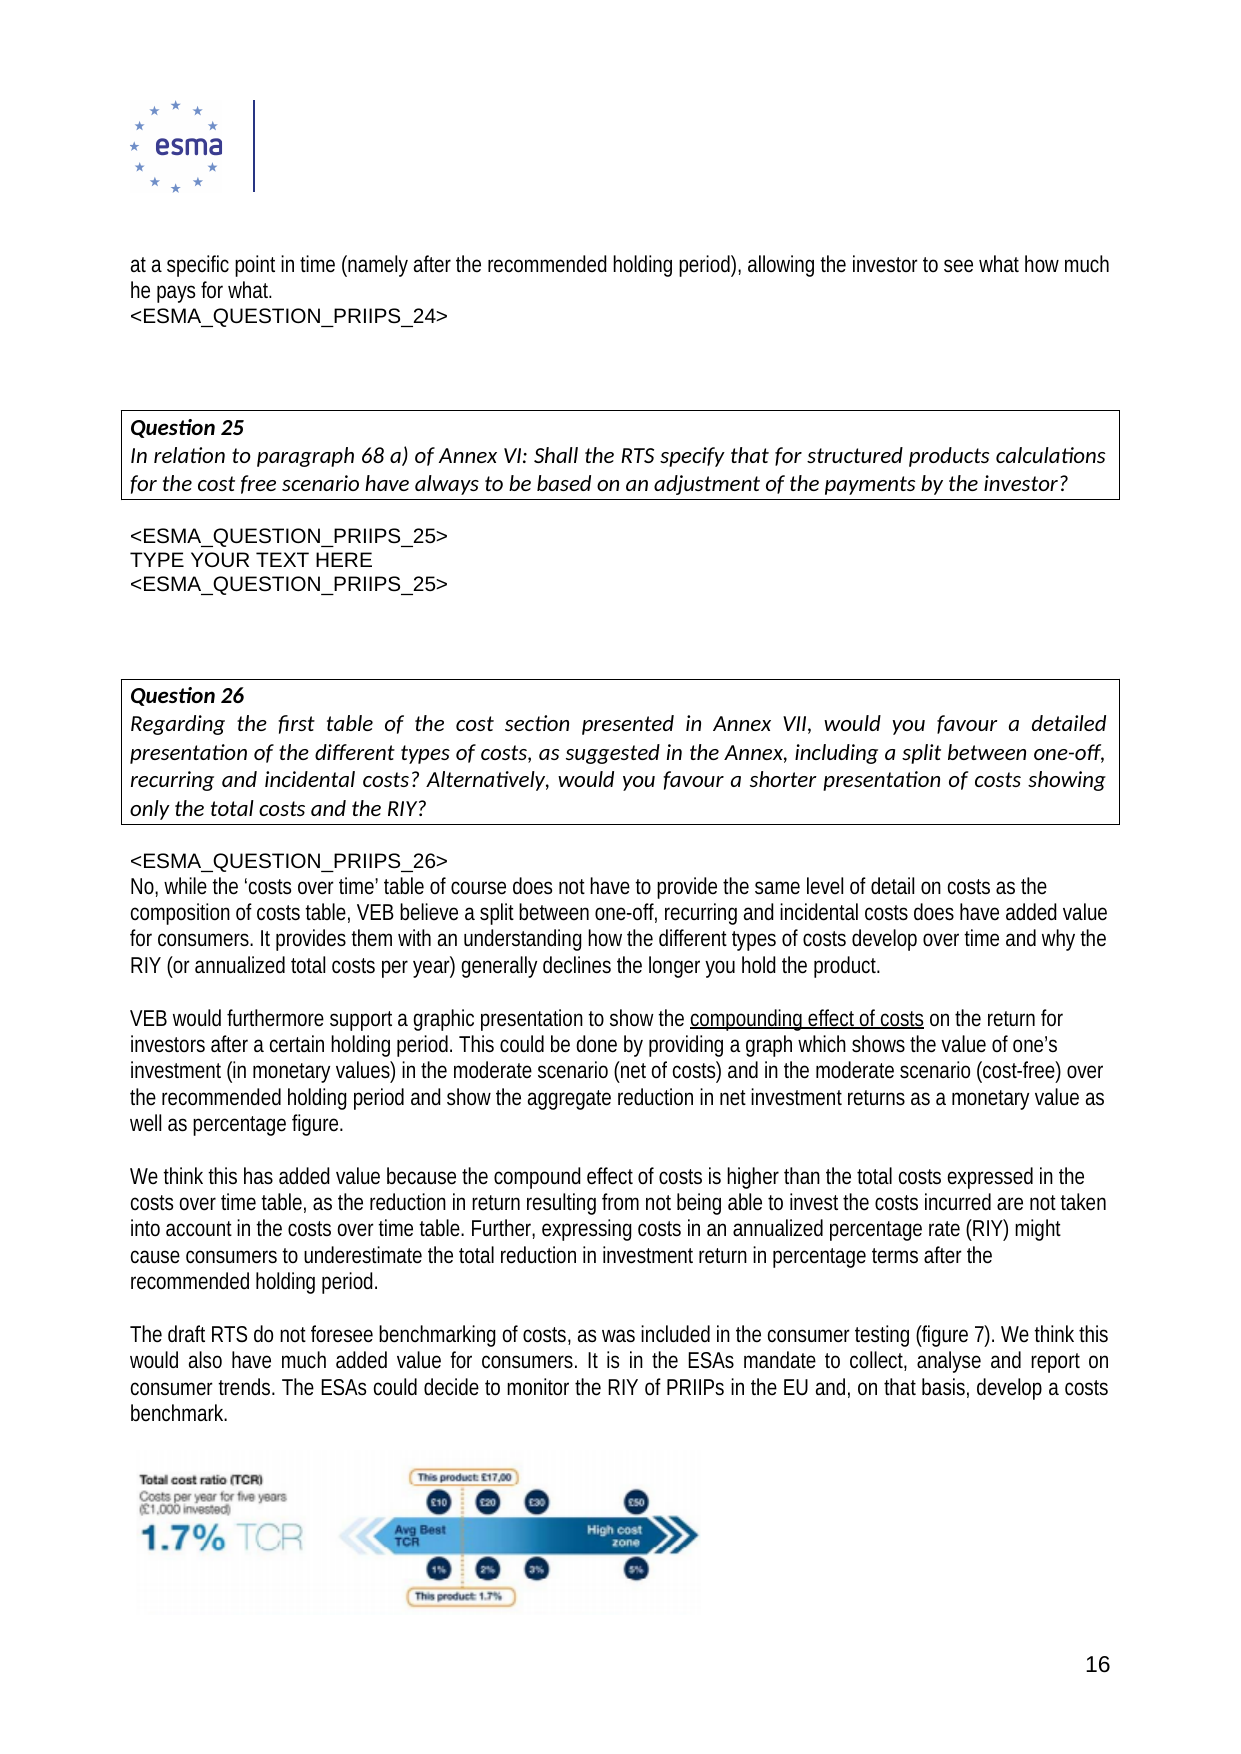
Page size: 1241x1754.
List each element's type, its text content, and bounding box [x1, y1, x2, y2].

text No, while the ‘costs over time’ table of course does not have to provide the same level of detail on costs as the composition of costs table, VEB believe a split between one-off, recurring and incidental costs does have added value for consumers. It provides them with an understanding how the different types of costs develop over time and why the RIY (or annualized total costs per year) generally declines the longer you hold the product. [130, 873, 1110, 978]
text Regarding the first table of the cost section presented in Annex VII, would you favour a detailed presentation of the different types of costs, as suggested in the Annex, including a split between one-off, recurring and incidental costs? Alternatively, would you favour a shorter presentation of costs showing only the total costs and the RIY? [122, 706, 1119, 824]
text VEB would furthermore support a graphic presentation to show the compounding effect of costs on the return for investors after a certain holding period. This could be done by providing a graph which shows the value of one’s investment (in monetary values) in the moderate scenario (net of costs) and in the moderate scenario (cost-free) over the recommended holding period and show the aggregate reduction in net investment returns as a monetary value as well as percentage figure. [130, 1004, 1110, 1136]
picture [129, 100, 223, 193]
text <ESMA_QUESTION_PRIIPS_25> [130, 572, 1110, 596]
text Question 26 [122, 680, 1119, 706]
text <ESMA_QUESTION_PRIIPS_24> [130, 304, 1110, 328]
text <ESMA_QUESTION_PRIIPS_25> [130, 524, 1110, 548]
text The draft RTS do not foresee benchmarking of costs, as was included in the consumer testing (figure 7). We think this would also have much added value for consumers. It is in the ESAs mandate to collect, analyse and report on consumer trends. The ESAs could decide to monitor the RIY of PRIIPs in the EU and, on that basis, develop a costs benchmark. [130, 1321, 1110, 1426]
text We think this has added value because the compound effect of costs is higher than the total costs expressed in the costs over time table, as the reduction in return resulting from not being able to invest the costs incurred are not taken into account in the costs over time table. Further, expressing costs in an annualized percentage rate (RIY) might cause consumers to underestimate the total reduction in investment return in percentage terms after the recommended holding period. [130, 1163, 1110, 1294]
text TYPE YOUR TEXT HERE [130, 548, 1110, 572]
text <ESMA_QUESTION_PRIIPS_26> [130, 849, 1110, 873]
text Question 25 [122, 411, 1119, 438]
text In relation to paragraph 68 a) of Annex VI: Shall the RTS specify that for structured products calculations for the cost free scenario have always to be based on an adjustment of the payments by the investor? [122, 438, 1119, 499]
picture [129, 1450, 704, 1615]
